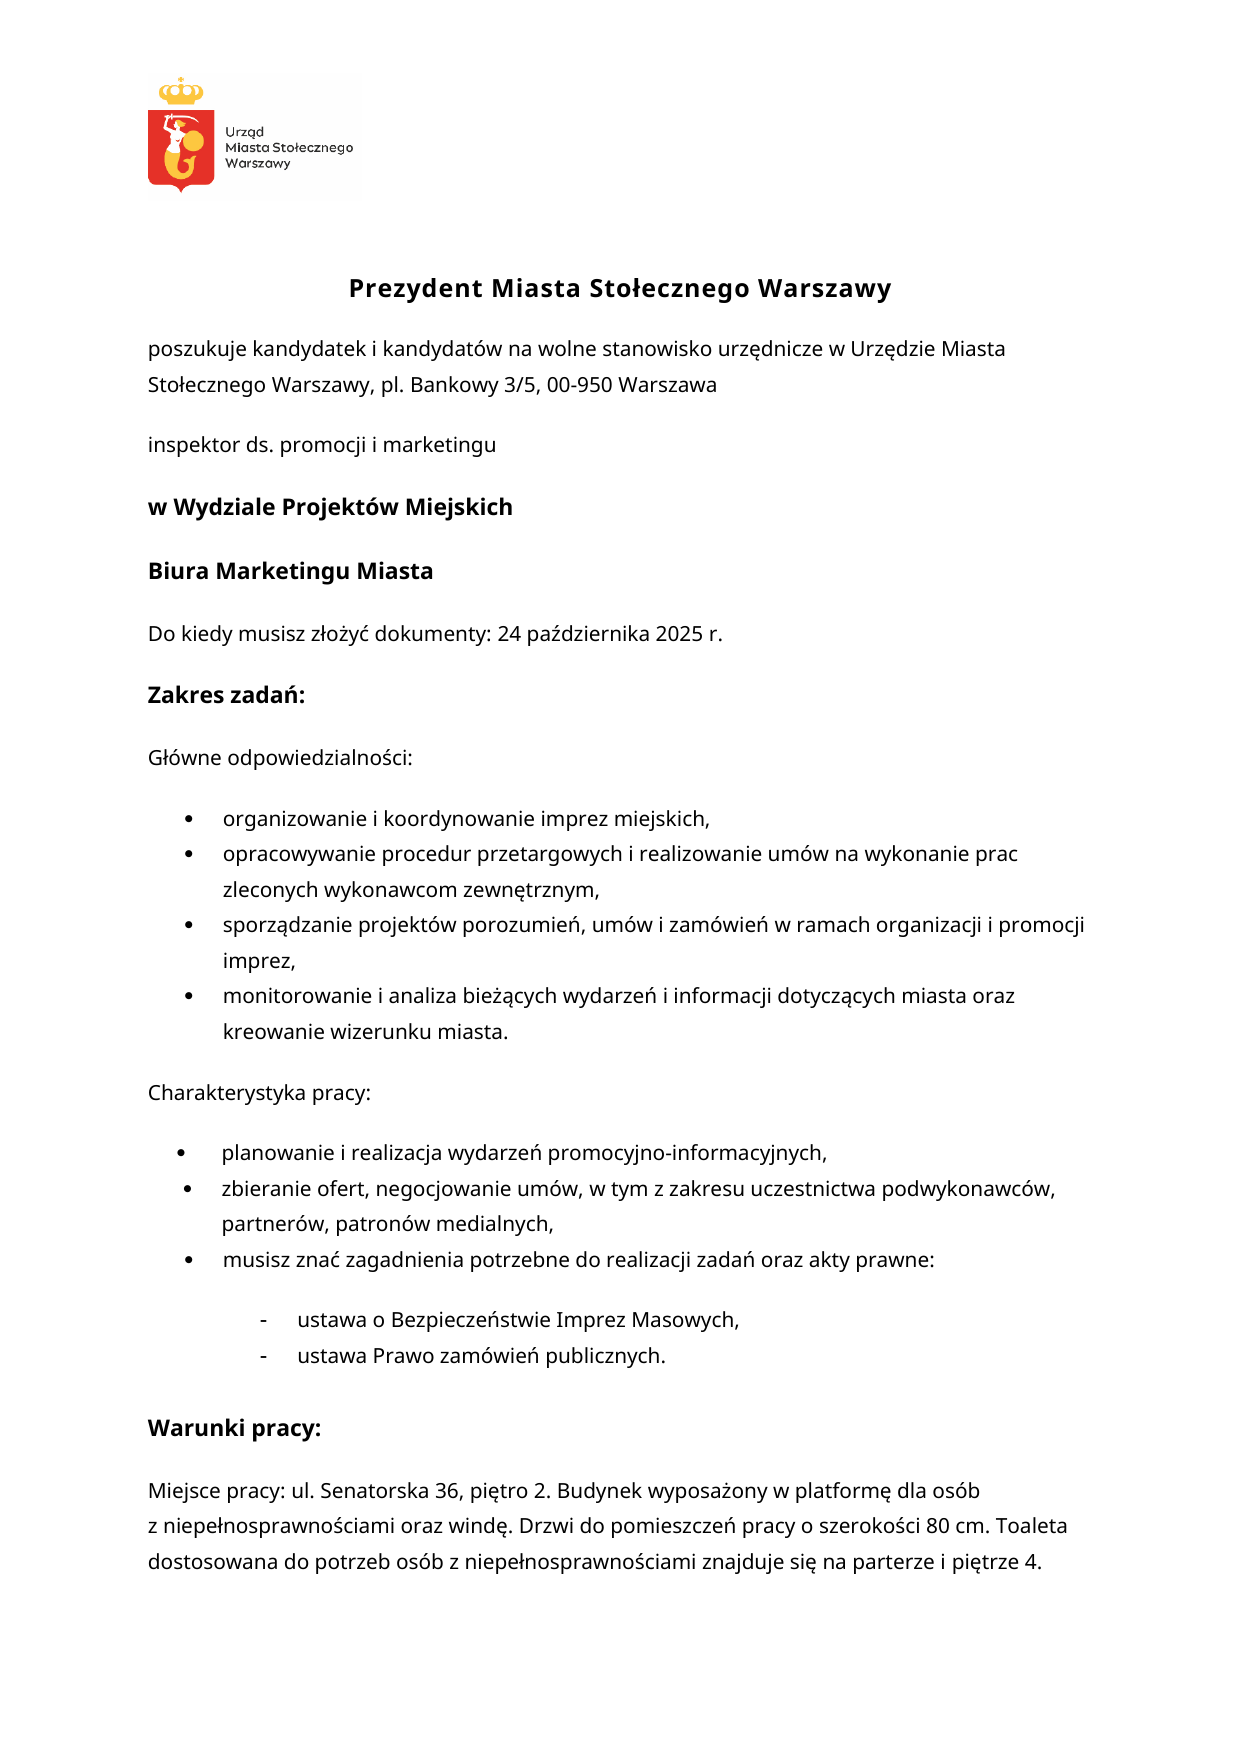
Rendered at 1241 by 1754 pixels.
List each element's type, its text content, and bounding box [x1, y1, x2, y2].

text Biura Marketingu Miasta [148, 555, 1093, 586]
list ustawa Prawo zamówień publicznych. [260, 1341, 1093, 1369]
list zbieranie ofert, negocjowanie umów, w tym z zakresu uczestnictwa podwykonawców, partnerów, patronów medialnych, [184, 1174, 1093, 1238]
subtitle Prezydent Miasta Stołecznego Warszawy [148, 271, 1093, 305]
text Do kiedy musisz złożyć dokumenty: r. [148, 619, 1093, 647]
text Miejsce pracy: ul. Senatorska 36, piętro 2. Budynek wyposażony w platformę dla osób z niepełnosprawnościami oraz windę. Drzwi do pomieszczeń pracy o szerokości 80 cm. Toaleta dostosowana do potrzeb osób z niepełnosprawnościami znajduje się na parterze i piętrze 4. [148, 1476, 1093, 1575]
text poszukuje kandydatek i kandydatów na wolne stanowisko urzędnicze w Urzędzie Miasta Stołecznego Warszawy, pl. Bankowy 3/5, 00-950 Warszawa [148, 334, 1093, 398]
subtitle Warunki pracy: [148, 1412, 1093, 1443]
subtitle Główne odpowiedzialności: [148, 743, 1093, 772]
subtitle Zakres zadań: [148, 679, 1093, 711]
text w Wydziale Projektów Miejskich [148, 491, 1093, 522]
list sporządzanie projektów porozumień, umów i zamówień w ramach organizacji i promocji imprez, [185, 911, 1093, 974]
subtitle Charakterystyka pracy: [148, 1078, 1093, 1106]
list planowanie i realizacja wydarzeń promocyjno-informacyjnych, [177, 1138, 1093, 1167]
list ustawa o Bezpieczeństwie Imprez Masowych, [260, 1305, 1093, 1334]
list opracowywanie procedur przetargowych i realizowanie umów na wykonanie prac zleconych wykonawcom zewnętrznym, [185, 839, 1093, 903]
list monitorowanie i analiza bieżących wydarzeń i informacji dotyczących miasta oraz kreowanie wizerunku miasta. [185, 982, 1093, 1046]
list musisz znać zagadnienia potrzebne do realizacji zadań oraz akty prawne: [185, 1245, 1093, 1273]
picture [147, 73, 476, 220]
list organizowanie i koordynowanie imprez miejskich, [185, 804, 1093, 832]
